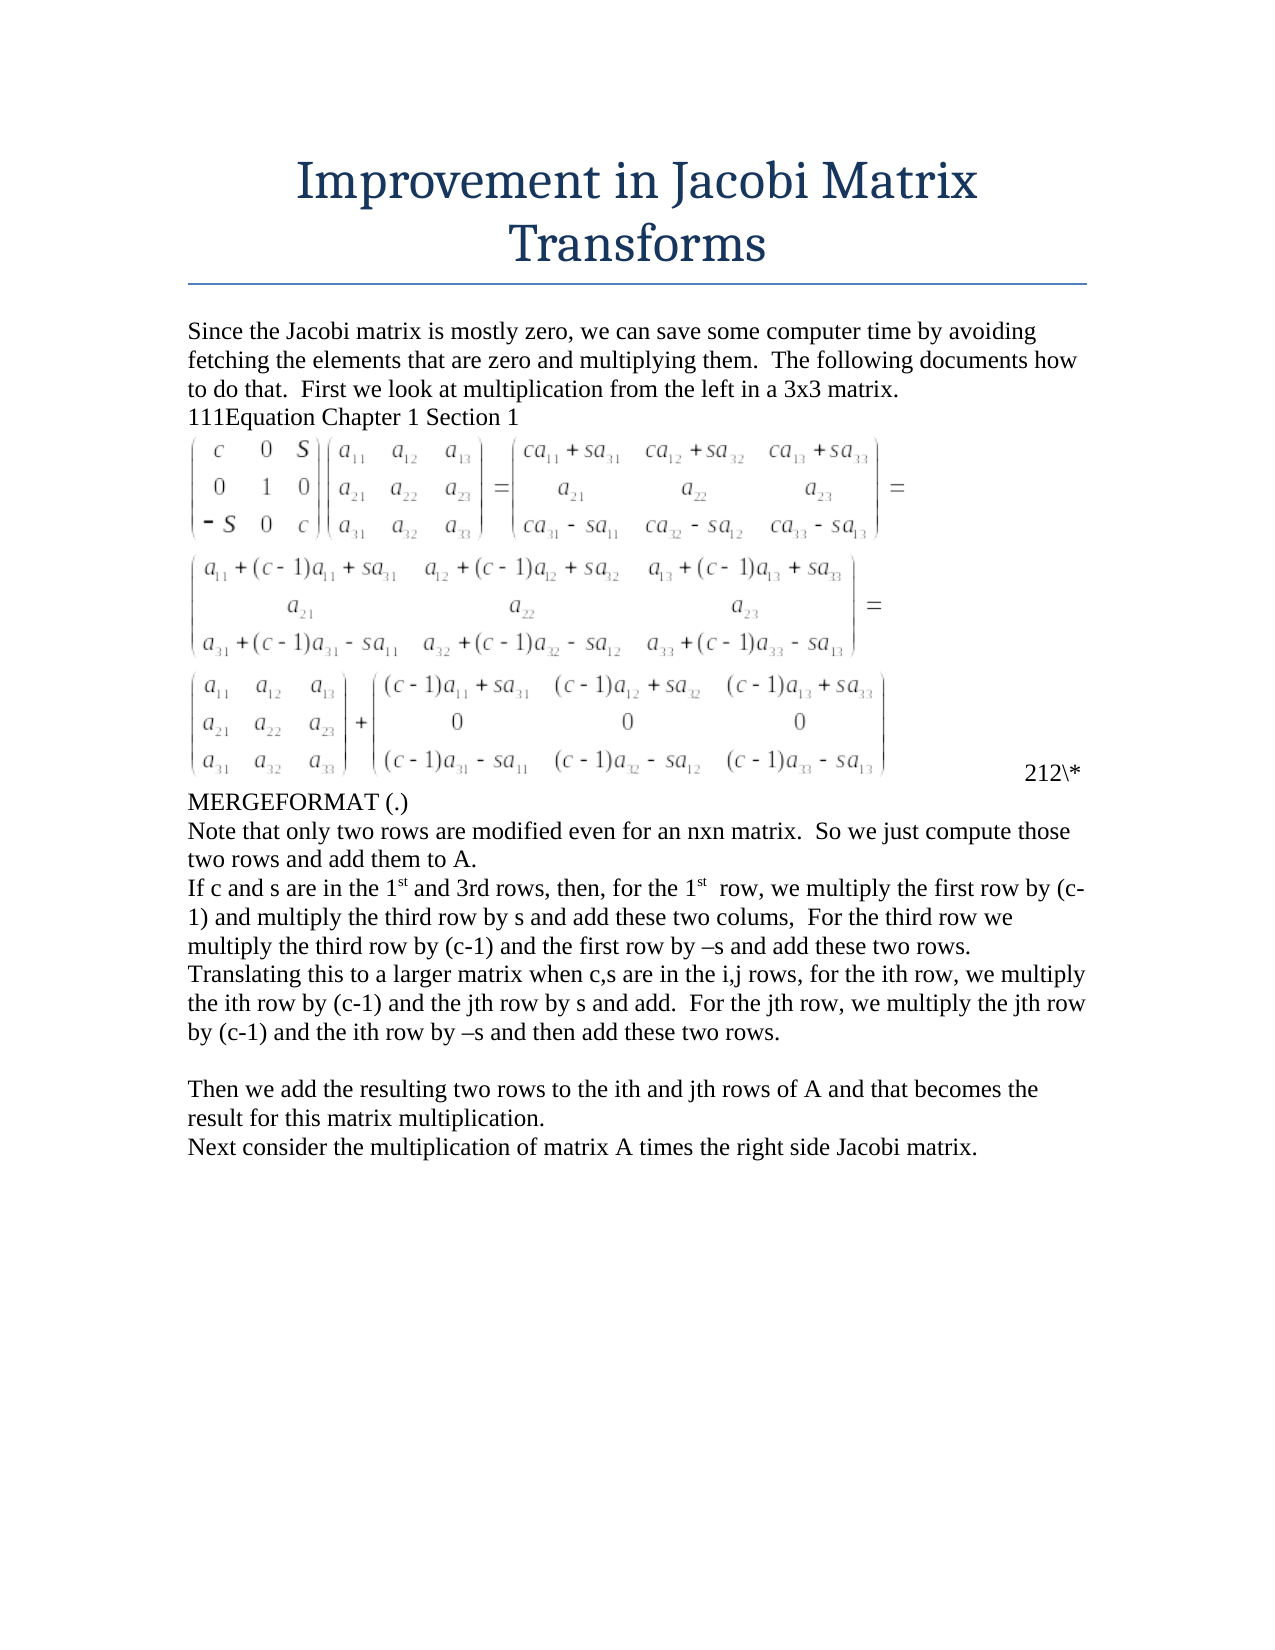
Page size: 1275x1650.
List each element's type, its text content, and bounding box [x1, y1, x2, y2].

text Since the Jacobi matrix is mostly zero, we can save some computer time by avoiding fetching the elements that are zero and multiplying them. The following documents how to do that. First we look at multiplication from the left in a 3x3 matrix. [187, 316, 1087, 402]
text Then we add the resulting two rows to the ith and jth rows of A and that becomes the result for this matrix multiplication. [187, 1074, 1087, 1132]
text Next consider the multiplication of matrix A times the right side Jacobi matrix. [187, 1132, 1087, 1161]
text If c and s are in the 1st and 3rd rows, then, for the 1st row, we multiply the first row by (c-1) and multiply the third row by s and add these two colums, For the third row we multiply the third row by (c-1) and the first row by –s and add these two rows. [187, 873, 1087, 959]
text Translating this to a larger matrix when c,s are in the i,j rows, for the ith row, we multiply the ith row by (c-1) and the jth row by s and add. For the jth row, we multiply the jth row by (c-1) and the ith row by –s and then add these two rows. [187, 959, 1087, 1046]
title Improvement in Jacobi Matrix Transforms [187, 150, 1087, 285]
text Note that only two rows are modified even for an nxn matrix. So we just compute those two rows and add them to A. [187, 816, 1087, 873]
